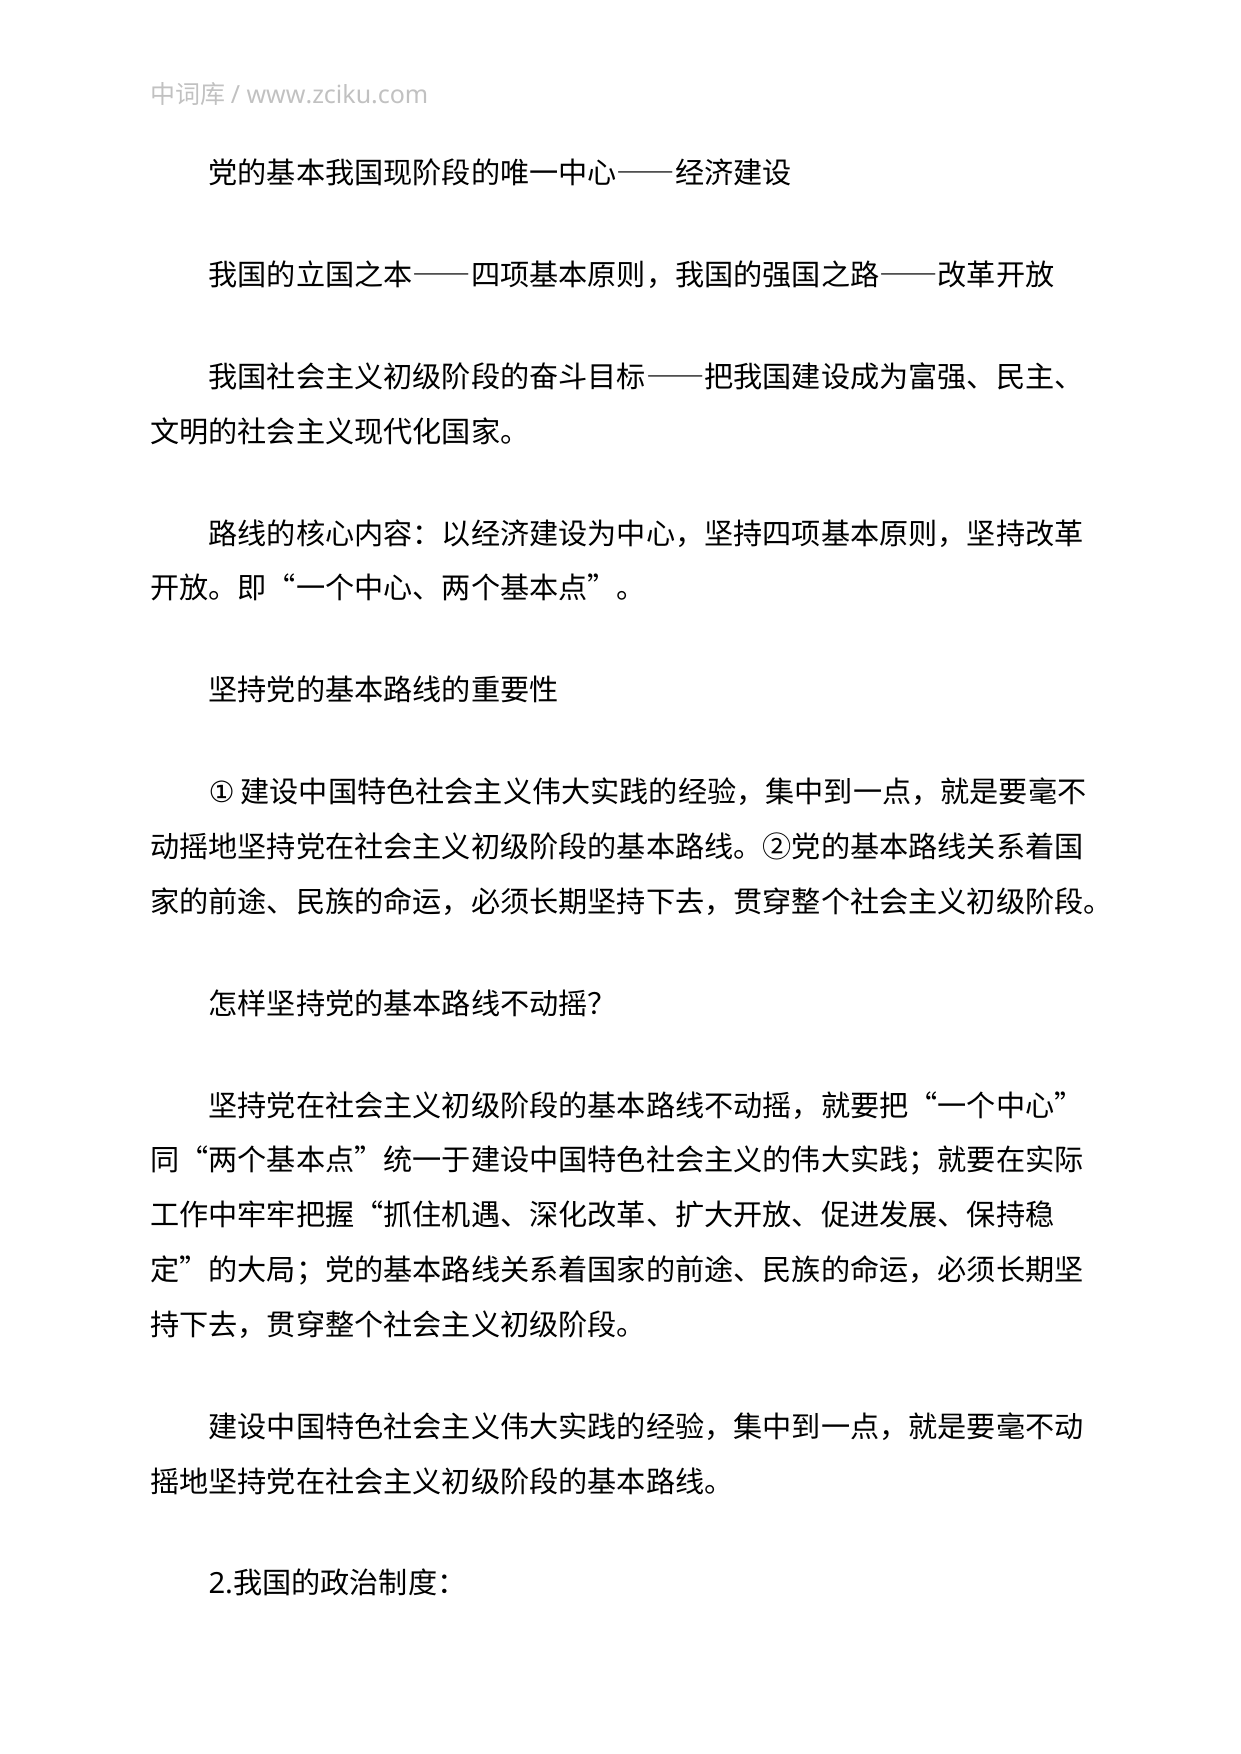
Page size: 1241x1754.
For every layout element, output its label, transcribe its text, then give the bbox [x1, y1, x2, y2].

text 怎样坚持党的基本路线不动摇？ [150, 980, 1090, 1023]
text 我国的立国之本——四项基本原则，我国的强国之路——改革开放 [150, 252, 1090, 294]
text 路线的核心内容：以经济建设为中心，坚持四项基本原则，坚持改革开放。即“一个中心、两个基本点”。 [150, 510, 1090, 607]
text 党的基本我国现阶段的唯一中心——经济建设 [150, 150, 1090, 192]
text 坚持党在社会主义初级阶段的基本路线不动摇，就要把“一个中心”同“两个基本点”统一于建设中国特色社会主义的伟大实践；就要在实际工作中牢牢把握“抓住机遇、深化改革、扩大开放、促进发展、保持稳定”的大局；党的基本路线关系着国家的前途、民族的命运，必须长期坚持下去，贯穿整个社会主义初级阶段。 [150, 1082, 1090, 1344]
text 2.我国的政治制度： [150, 1560, 1090, 1602]
text 建设中国特色社会主义伟大实践的经验，集中到一点，就是要毫不动摇地坚持党在社会主义初级阶段的基本路线。 [150, 1403, 1090, 1501]
text ①建设中国特色社会主义伟大实践的经验，集中到一点，就是要毫不动摇地坚持党在社会主义初级阶段的基本路线。②党的基本路线关系着国家的前途、民族的命运，必须长期坚持下去，贯穿整个社会主义初级阶段。 [150, 769, 1090, 921]
text 我国社会主义初级阶段的奋斗目标——把我国建设成为富强、民主、文明的社会主义现代化国家。 [150, 353, 1090, 451]
text 坚持党的基本路线的重要性 [150, 667, 1090, 709]
